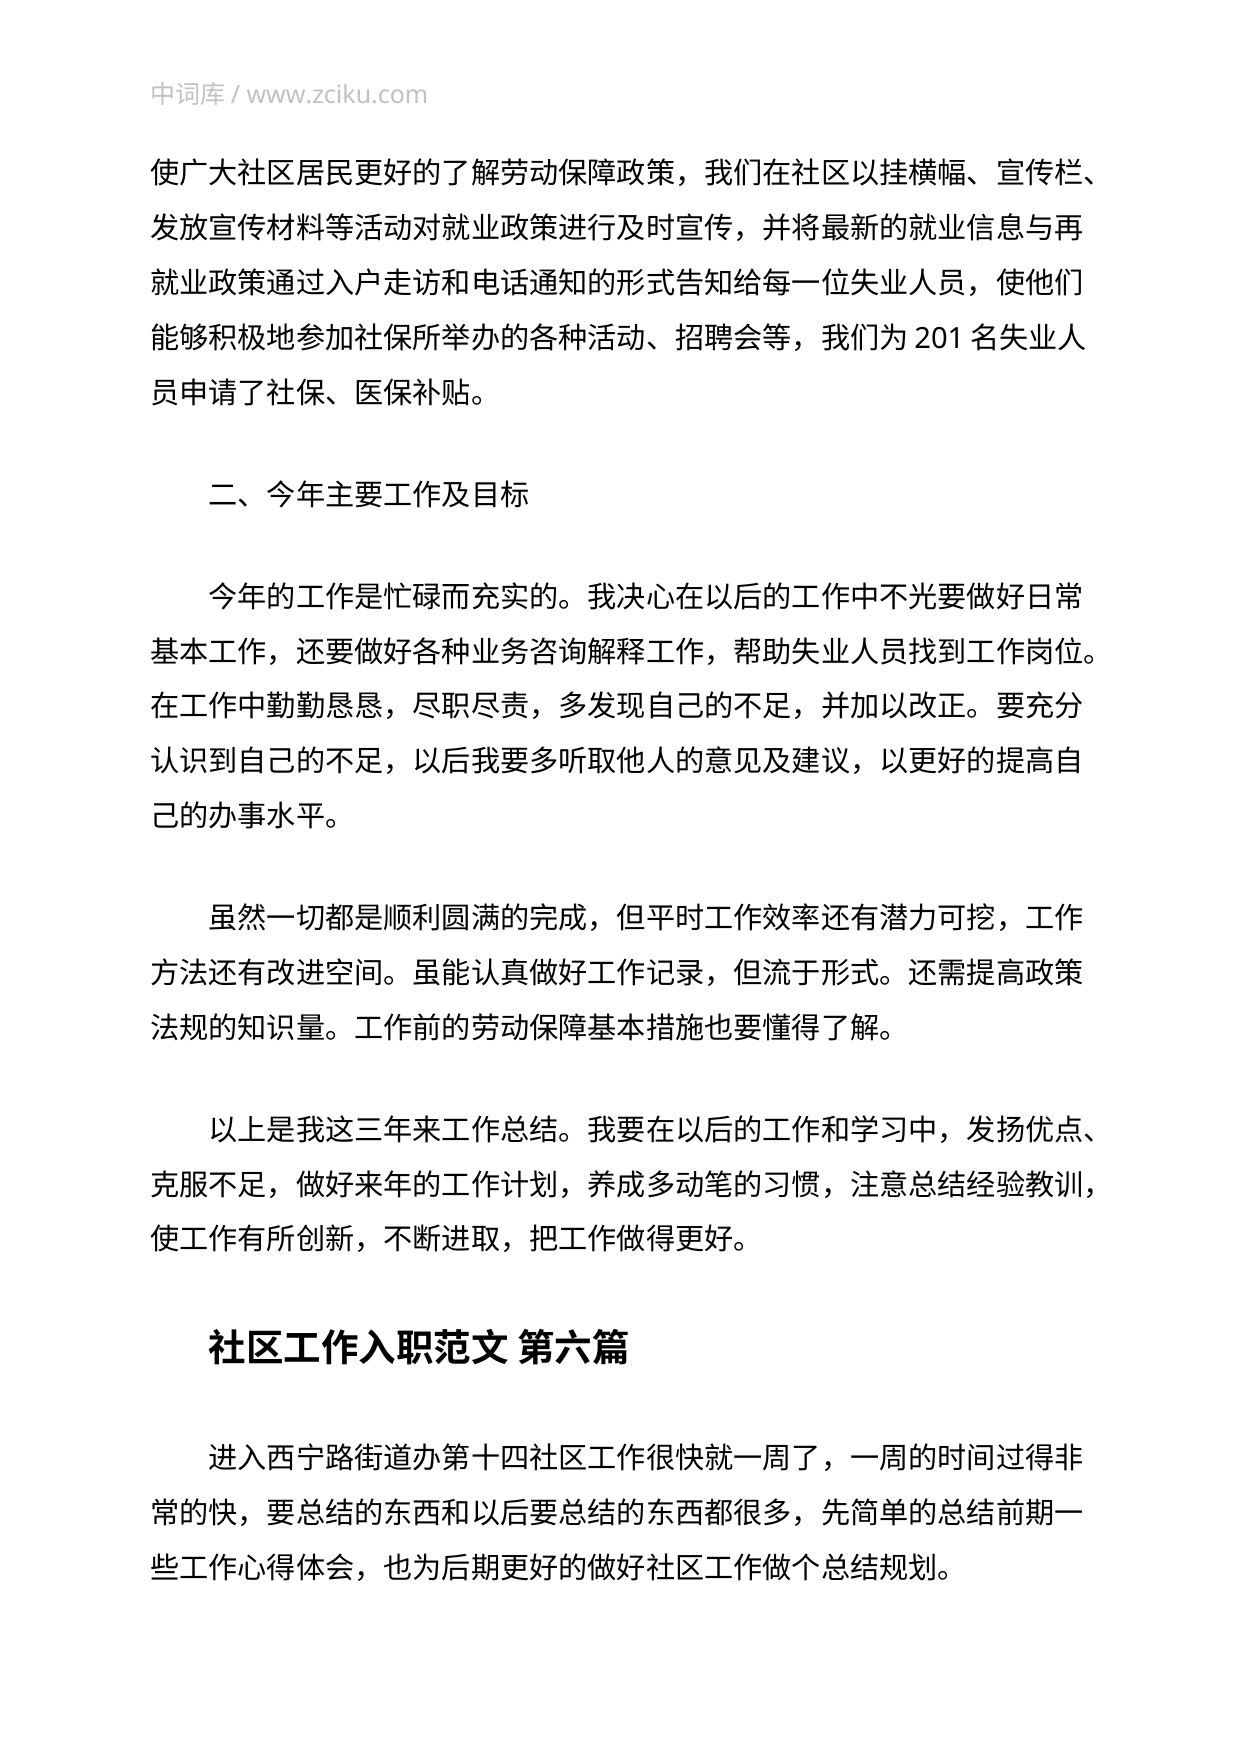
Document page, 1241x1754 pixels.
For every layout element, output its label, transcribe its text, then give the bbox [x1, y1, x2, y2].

text 今年的工作是忙碌而充实的。我决心在以后的工作中不光要做好日常基本工作，还要做好各种业务咨询解释工作，帮助失业人员找到工作岗位。在工作中勤勤恳恳，尽职尽责，多发现自己的不足，并加以改正。要充分认识到自己的不足，以后我要多听取他人的意见及建议，以更好的提高自己的办事水平。 [150, 573, 1090, 835]
text 二、今年主要工作及目标 [150, 471, 1090, 514]
text 虽然一切都是顺利圆满的完成，但平时工作效率还有潜力可挖，工作方法还有改进空间。虽能认真做好工作记录，但流于形式。还需提高政策法规的知识量。工作前的劳动保障基本措施也要懂得了解。 [150, 894, 1090, 1047]
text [150, 150, 1090, 412]
text 进入西宁路街道办第十四社区工作很快就一周了，一周的时间过得非常的快，要总结的东西和以后要总结的东西都很多，先简单的总结前期一些工作心得体会，也为后期更好的做好社区工作做个总结规划。 [150, 1435, 1090, 1587]
text 社区工作入职范文 第六篇 [150, 1318, 1090, 1372]
text 以上是我这三年来工作总结。我要在以后的工作和学习中，发扬优点、克服不足，做好来年的工作计划，养成多动笔的习惯，注意总结经验教训，使工作有所创新，不断进取，把工作做得更好。 [150, 1106, 1090, 1258]
